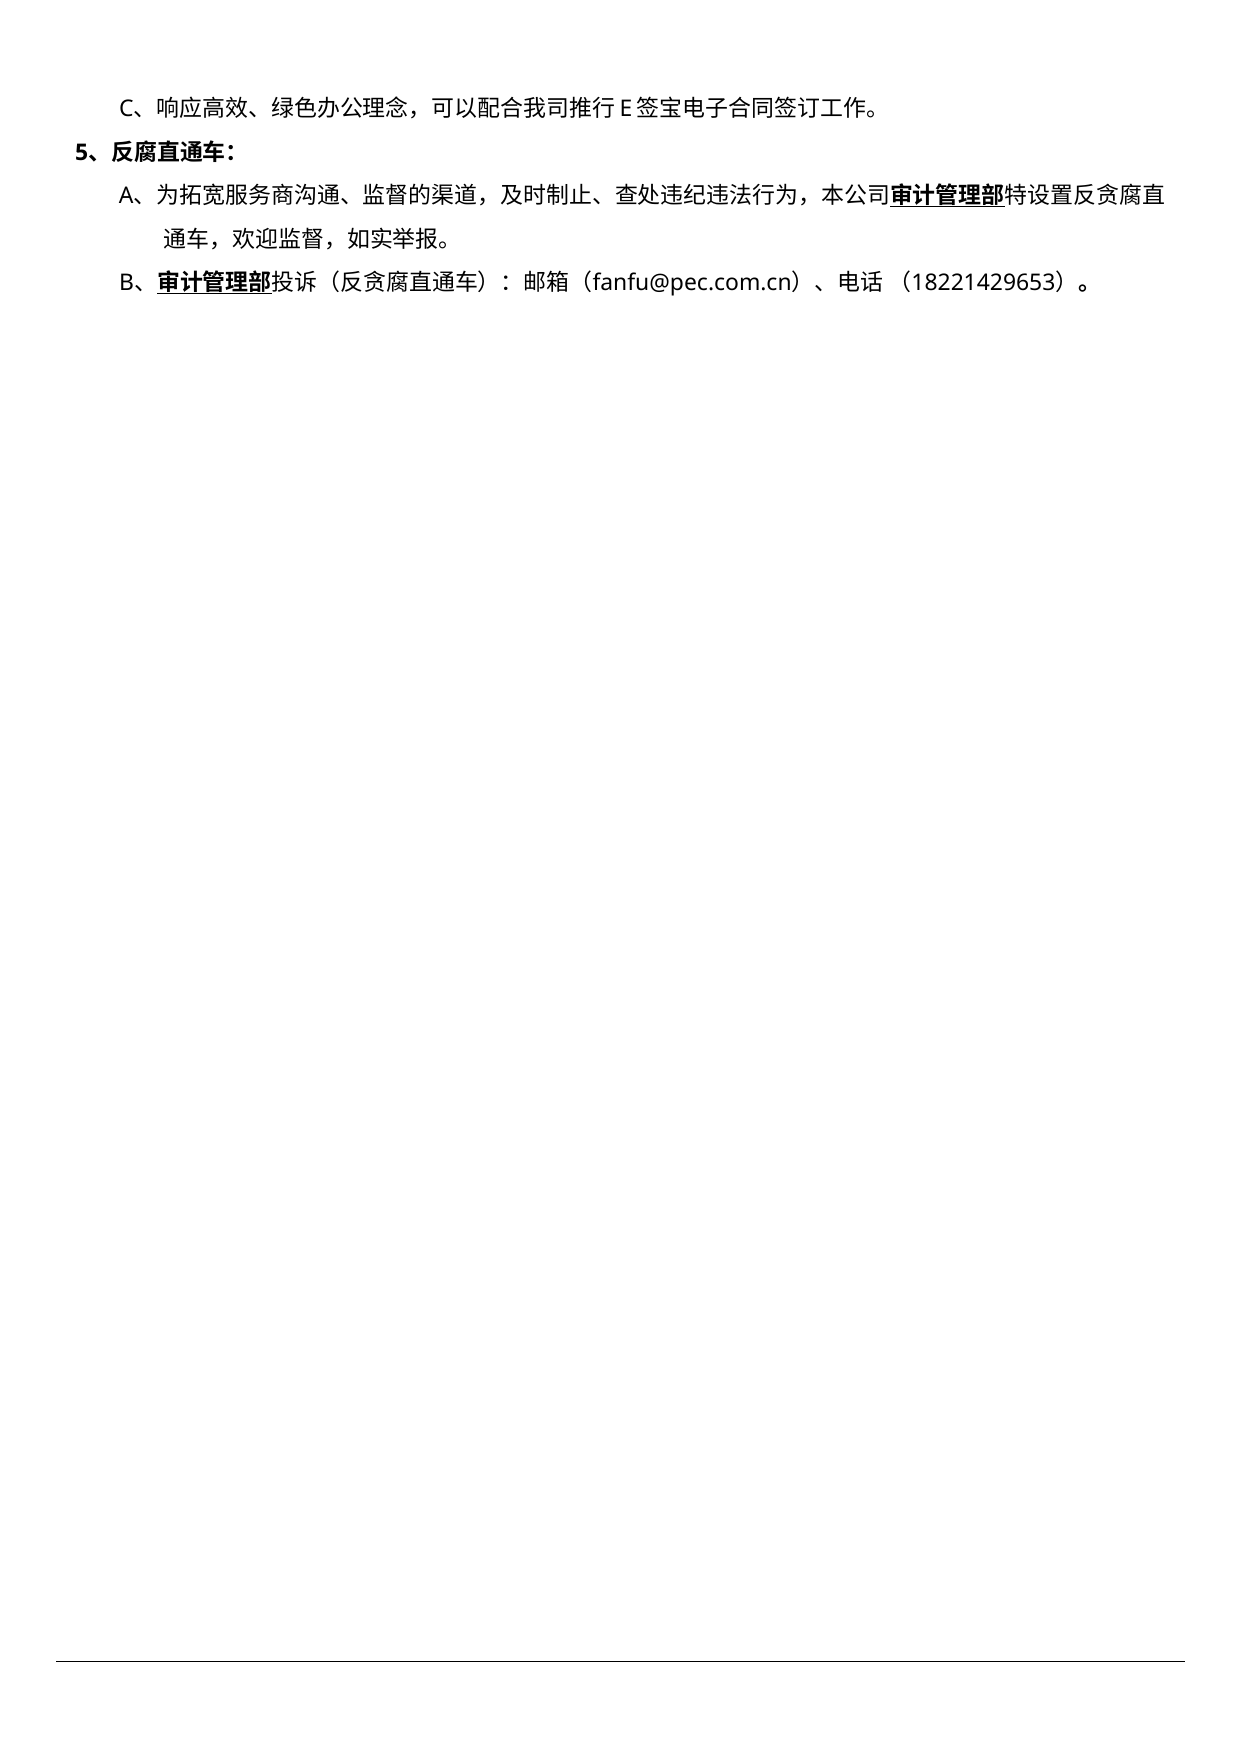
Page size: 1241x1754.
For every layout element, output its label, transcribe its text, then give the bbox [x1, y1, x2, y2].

text 5、反腐直通车： [75, 128, 1165, 172]
text A、为拓宽服务商沟通、监督的渠道，及时制止、查处违纪违法行为，本公司审计管理部特设置反贪腐直通车，欢迎监督，如实举报。 [119, 172, 1165, 259]
text C、响应高效、绿色办公理念，可以配合我司推行E签宝电子合同签订工作。 [119, 85, 1165, 128]
text B、审计管理部投诉（反贪腐直通车）：邮箱（fanfu@pec.com.cn）、电话 （18221429653）。 [119, 259, 1165, 303]
